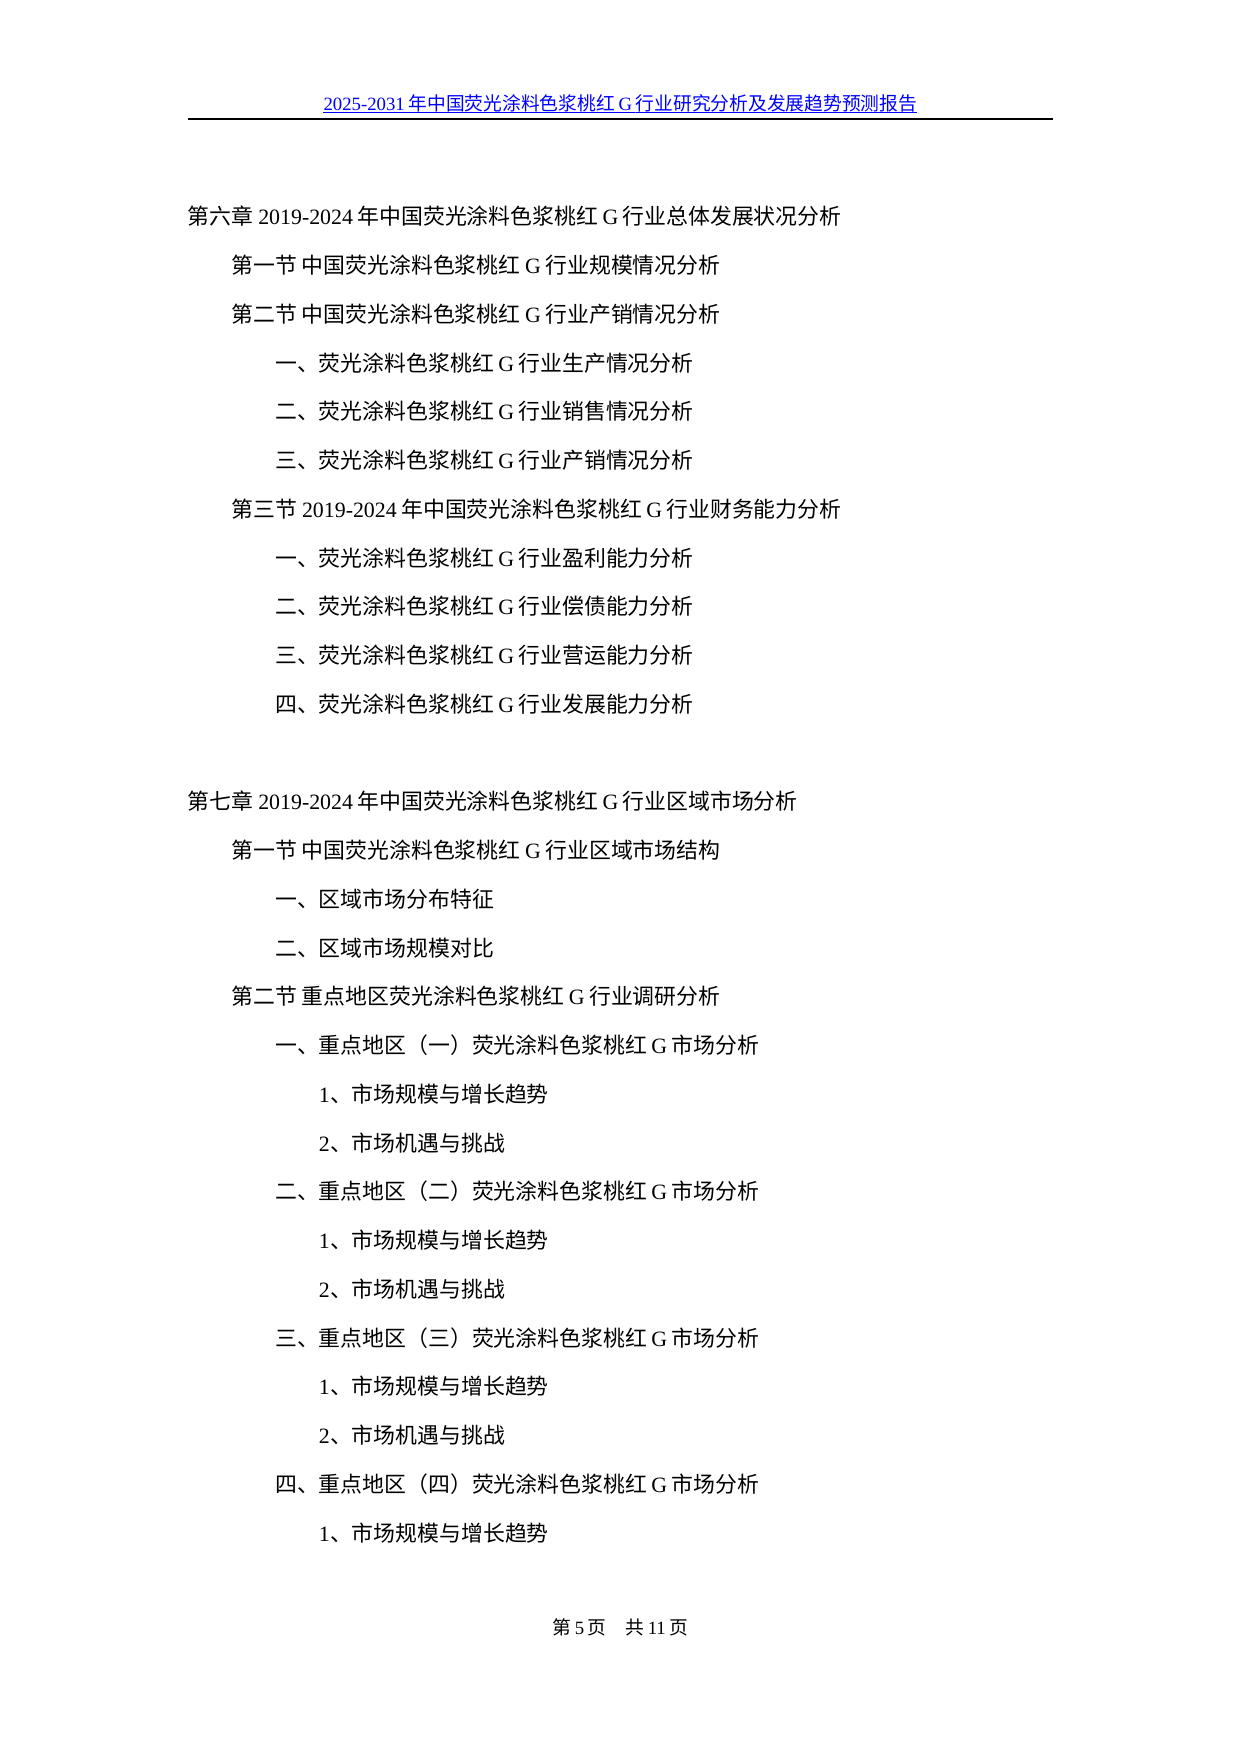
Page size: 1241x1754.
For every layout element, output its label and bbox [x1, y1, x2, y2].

text [187, 150, 1053, 1548]
